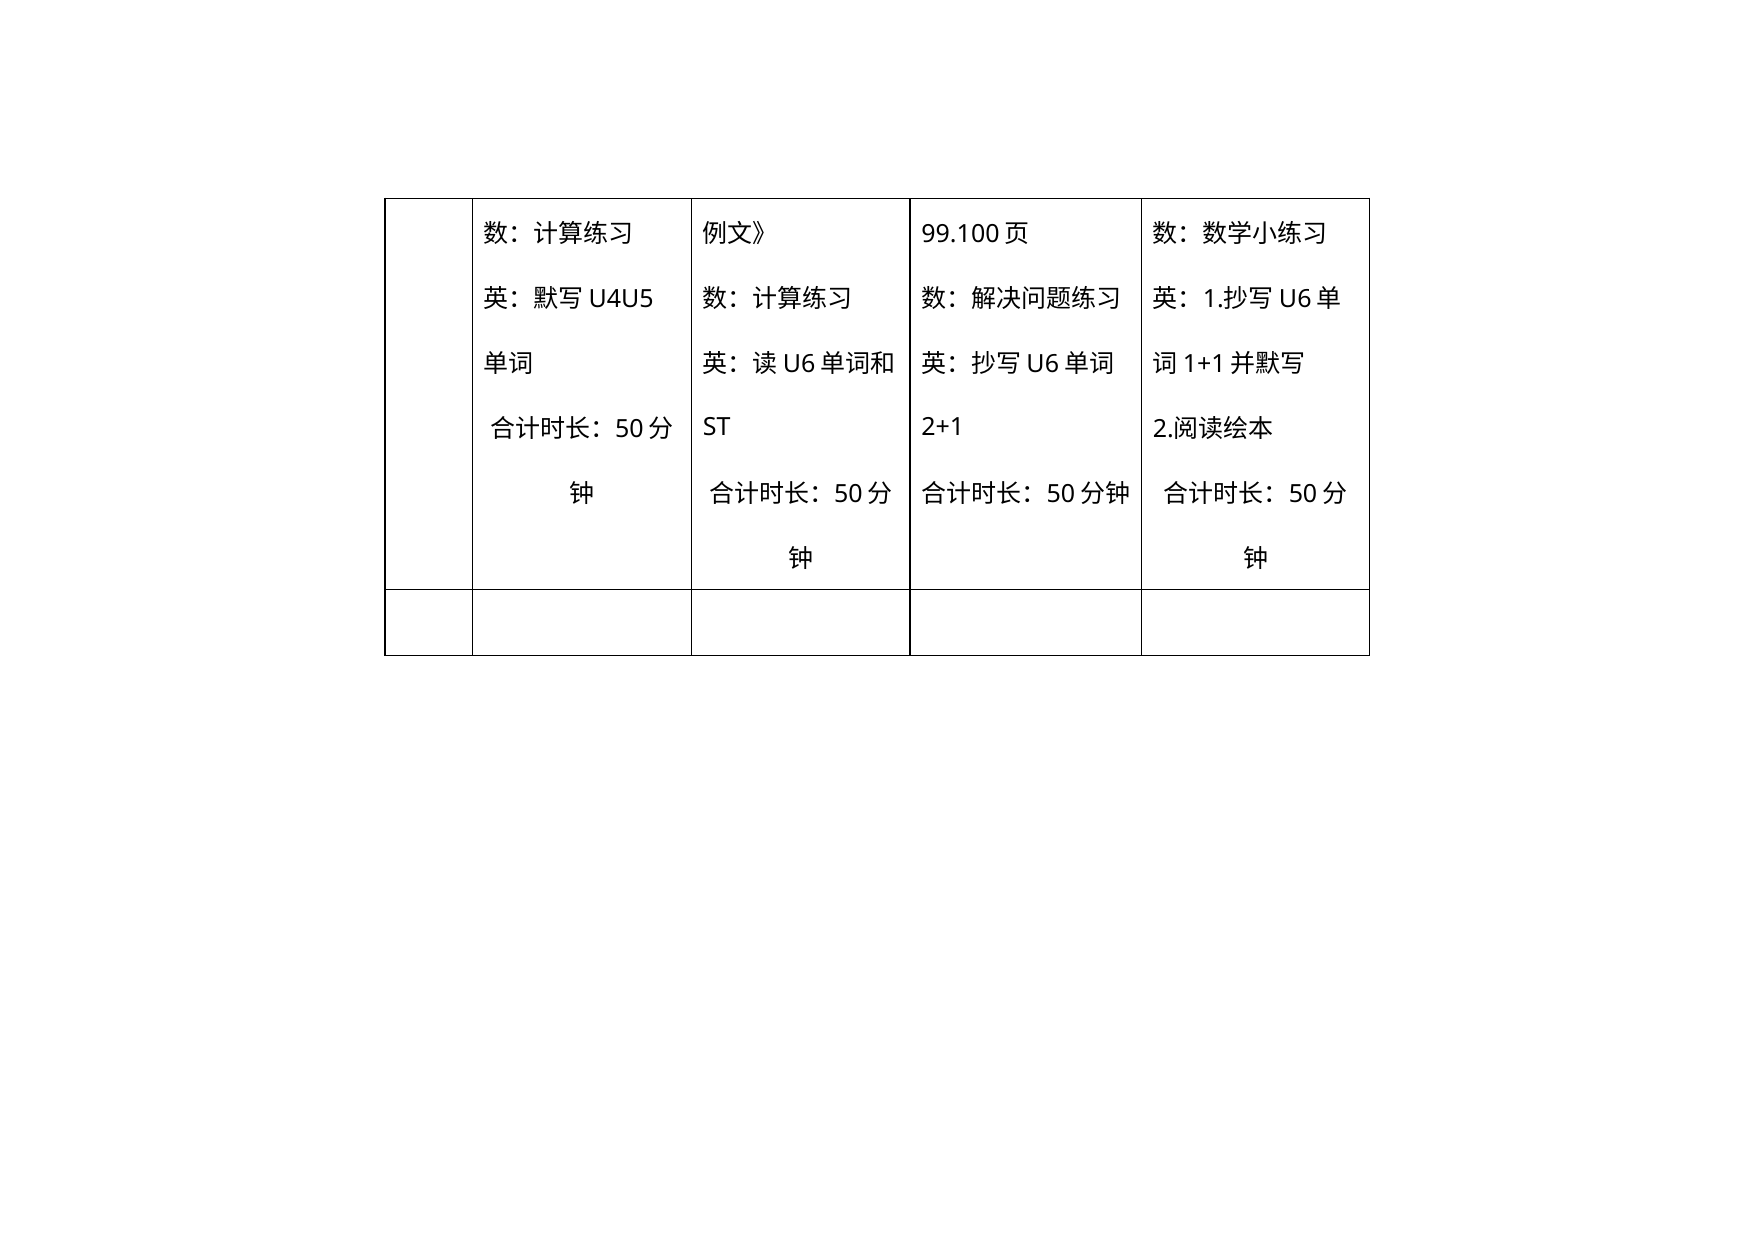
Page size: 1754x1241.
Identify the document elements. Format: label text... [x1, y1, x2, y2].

table_cell 五9 [386, 199, 472, 589]
table_cell [473, 590, 691, 655]
table_cell [692, 590, 909, 655]
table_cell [692, 199, 909, 589]
table_cell [911, 590, 1141, 655]
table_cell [911, 199, 1141, 589]
table_cell [1142, 590, 1369, 655]
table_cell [1142, 199, 1369, 589]
table_cell [386, 590, 472, 655]
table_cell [473, 199, 691, 589]
